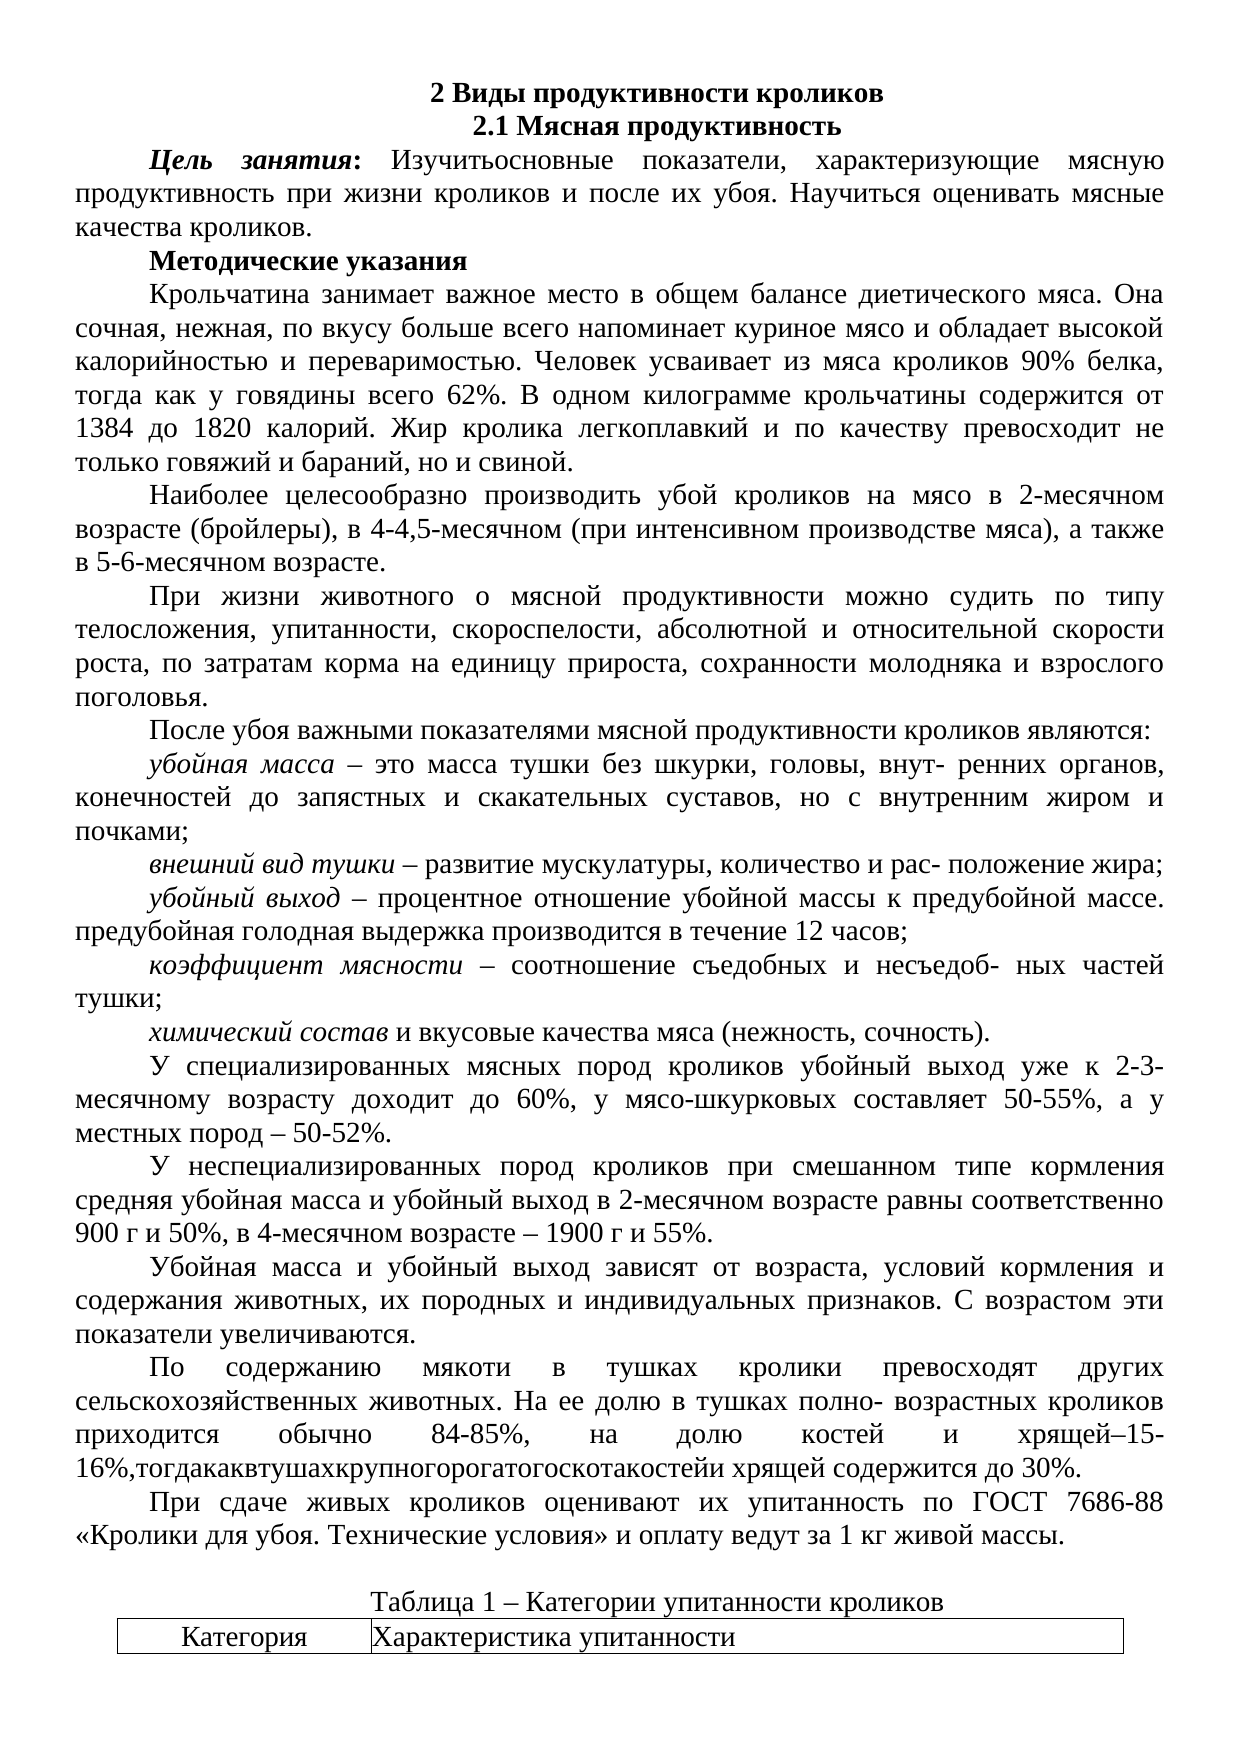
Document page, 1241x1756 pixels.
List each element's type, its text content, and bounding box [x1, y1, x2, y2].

text У неспециализированных пород кроликов при смешанном типе кормления средняя убойная масса и убойный выход в 2-месячном возрасте равны соответственно 900 г и 50%, в 4-месячном возрасте – 1900 г и 55%. [75, 1148, 1165, 1249]
text коэффициент мясности – соотношение съедобных и несъедоб- ных частей тушки; [75, 947, 1165, 1014]
text убойная масса – это масса тушки без шкурки, головы, внут- ренних органов, конечностей до запястных и скакательных суставов, но с внутренним жиром и почками; [75, 746, 1165, 846]
text 2 Виды продуктивности кроликов [75, 75, 1165, 108]
text Таблица 1 – Категории упитанности кроликов [75, 1584, 1165, 1618]
text химический состав и вкусовые качества мяса (нежность, сочность). [75, 1014, 1165, 1048]
table_header Характеристика упитанности [372, 1619, 1123, 1652]
text Убойная масса и убойный выход зависят от возраста, условий кормления и содержания животных, их породных и индивидуальных признаков. С возрастом эти показатели увеличиваются. [75, 1249, 1165, 1349]
text При жизни животного о мясной продуктивности можно судить по типу телосложения, упитанности, скороспелости, абсолютной и относительной скорости роста, по затратам корма на единицу прироста, сохранности молодняка и взрослого поголовья. [75, 578, 1165, 712]
text Наиболее целесообразно производить убой кроликов на мясо в 2-месячном возрасте (бройлеры), в 4-4,5-месячном (при интенсивном производстве мяса), а также в 5-6-месячном возрасте. [75, 477, 1165, 578]
text У специализированных мясных пород кроликов убойный выход уже к 2-3-месячному возрасту доходит до 60%, у мясо-шкурковых составляет 50-55%, а у местных пород – 50-52%. [75, 1048, 1165, 1148]
text Цель занятия: Изучитьосновные показатели, характеризующие мясную продуктивность при жизни кроликов и после их убоя. Научиться оценивать мясные качества кроликов. [75, 142, 1165, 243]
text После убоя важными показателями мясной продуктивности кроликов являются: [75, 712, 1165, 746]
text Методические указания [75, 243, 1165, 276]
text внешний вид тушки – развитие мускулатуры, количество и рас- положение жира; [75, 846, 1165, 880]
text При сдаче живых кроликов оценивают их упитанность по ГОСТ 7686-88 «Кролики для убоя. Технические условия» и оплату ведут за 1 кг живой массы. [75, 1484, 1165, 1551]
text По содержанию мякоти в тушках кролики превосходят других сельскохозяйственных животных. На ее долю в тушках полно- возрастных кроликов приходится обычно 84-85%, на долю костей и хрящей–15-16%,тогдакаквтушахкрупногорогатогоскотакостейи хрящей содержится до 30%. [75, 1349, 1165, 1484]
text 2.1 Мясная продуктивность [75, 108, 1165, 142]
table_header Категория [118, 1619, 371, 1652]
text Крольчатина занимает важное место в общем балансе диетического мяса. Она сочная, нежная, по вкусу больше всего напоминает куриное мясо и обладает высокой калорийностью и переваримостью. Человек усваивает из мяса кроликов 90% белка, тогда как у говядины всего 62%. В одном килограмме крольчатины содержится от 1384 до 1820 калорий. Жир кролика легкоплавкий и по качеству превосходит не только говяжий и бараний, но и свиной. [75, 276, 1165, 477]
text убойный выход – процентное отношение убойной массы к предубойной массе. предубойная голодная выдержка производится в течение 12 часов; [75, 880, 1165, 947]
